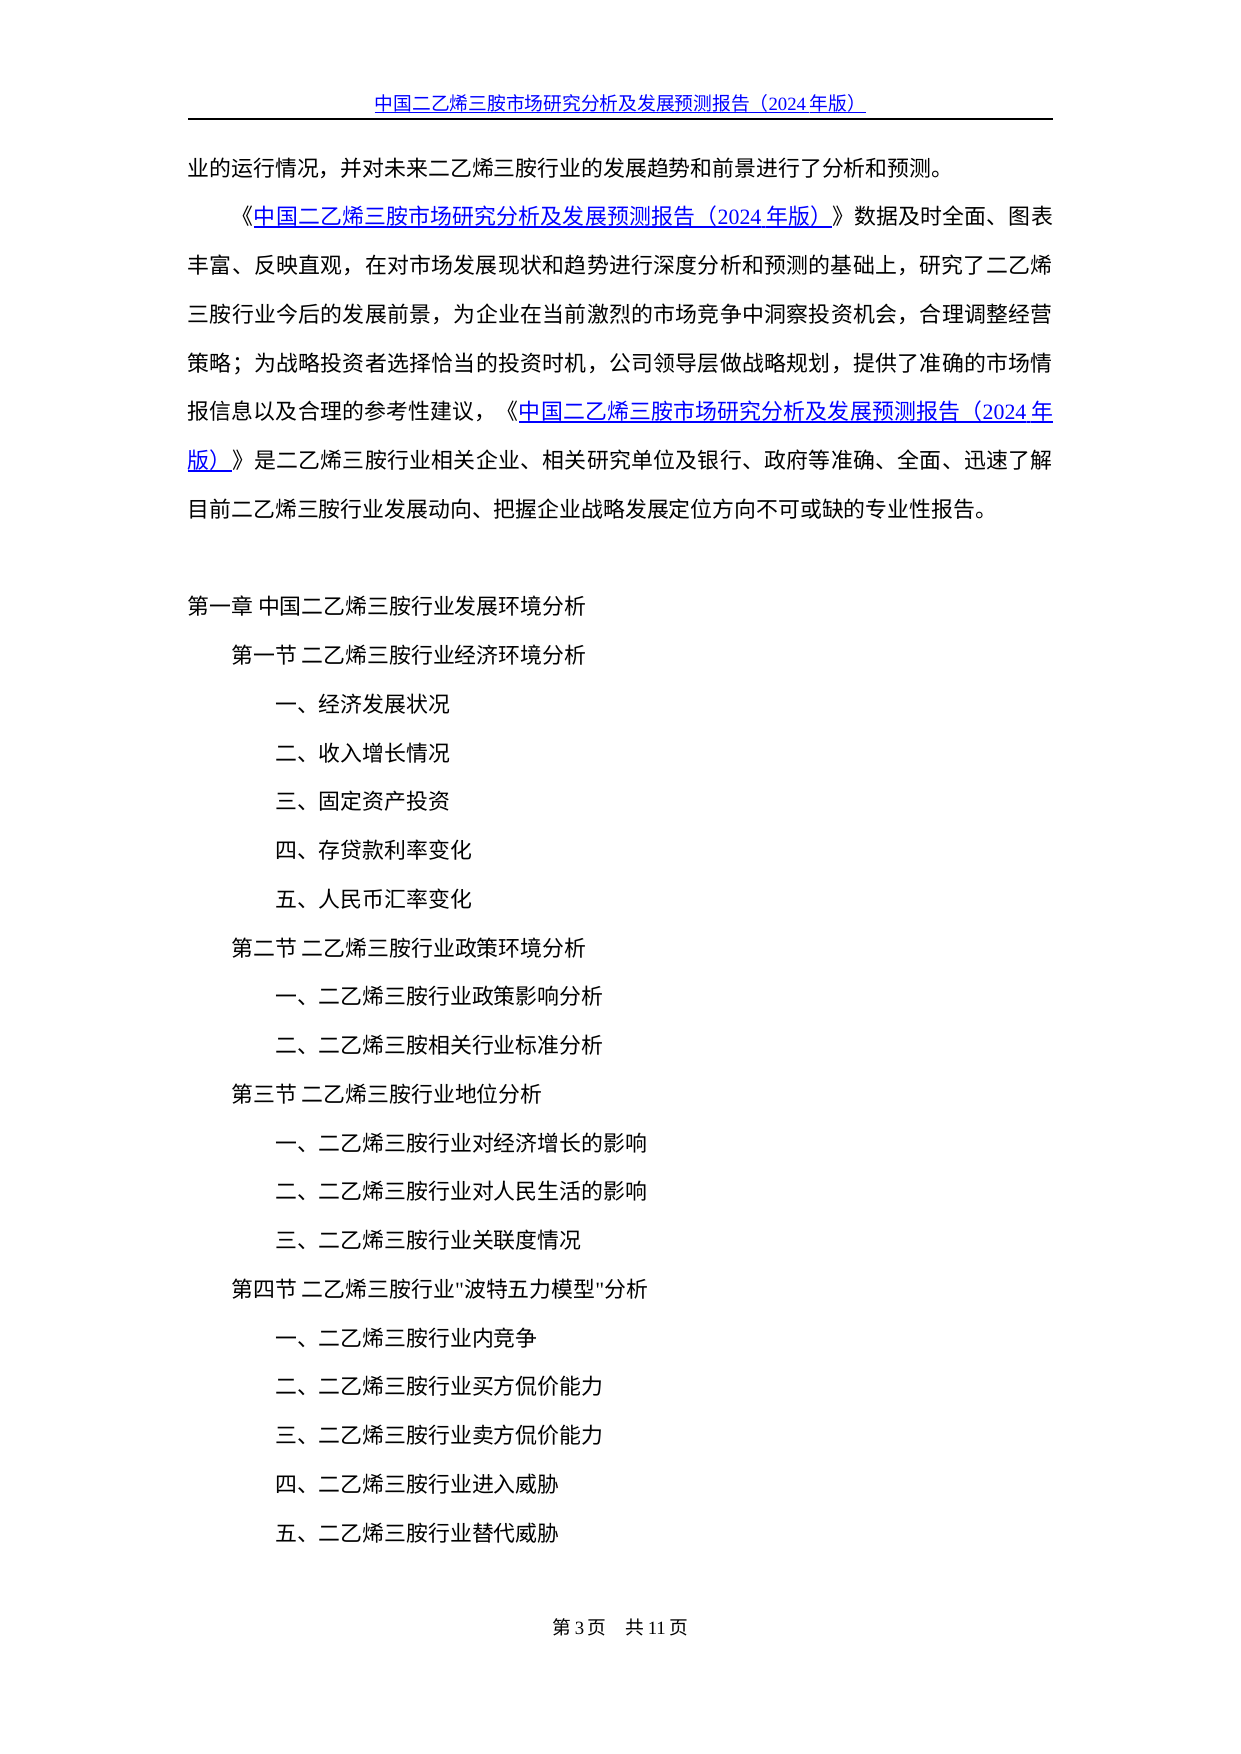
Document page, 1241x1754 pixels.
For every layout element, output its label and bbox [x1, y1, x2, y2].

text [187, 150, 1053, 1548]
